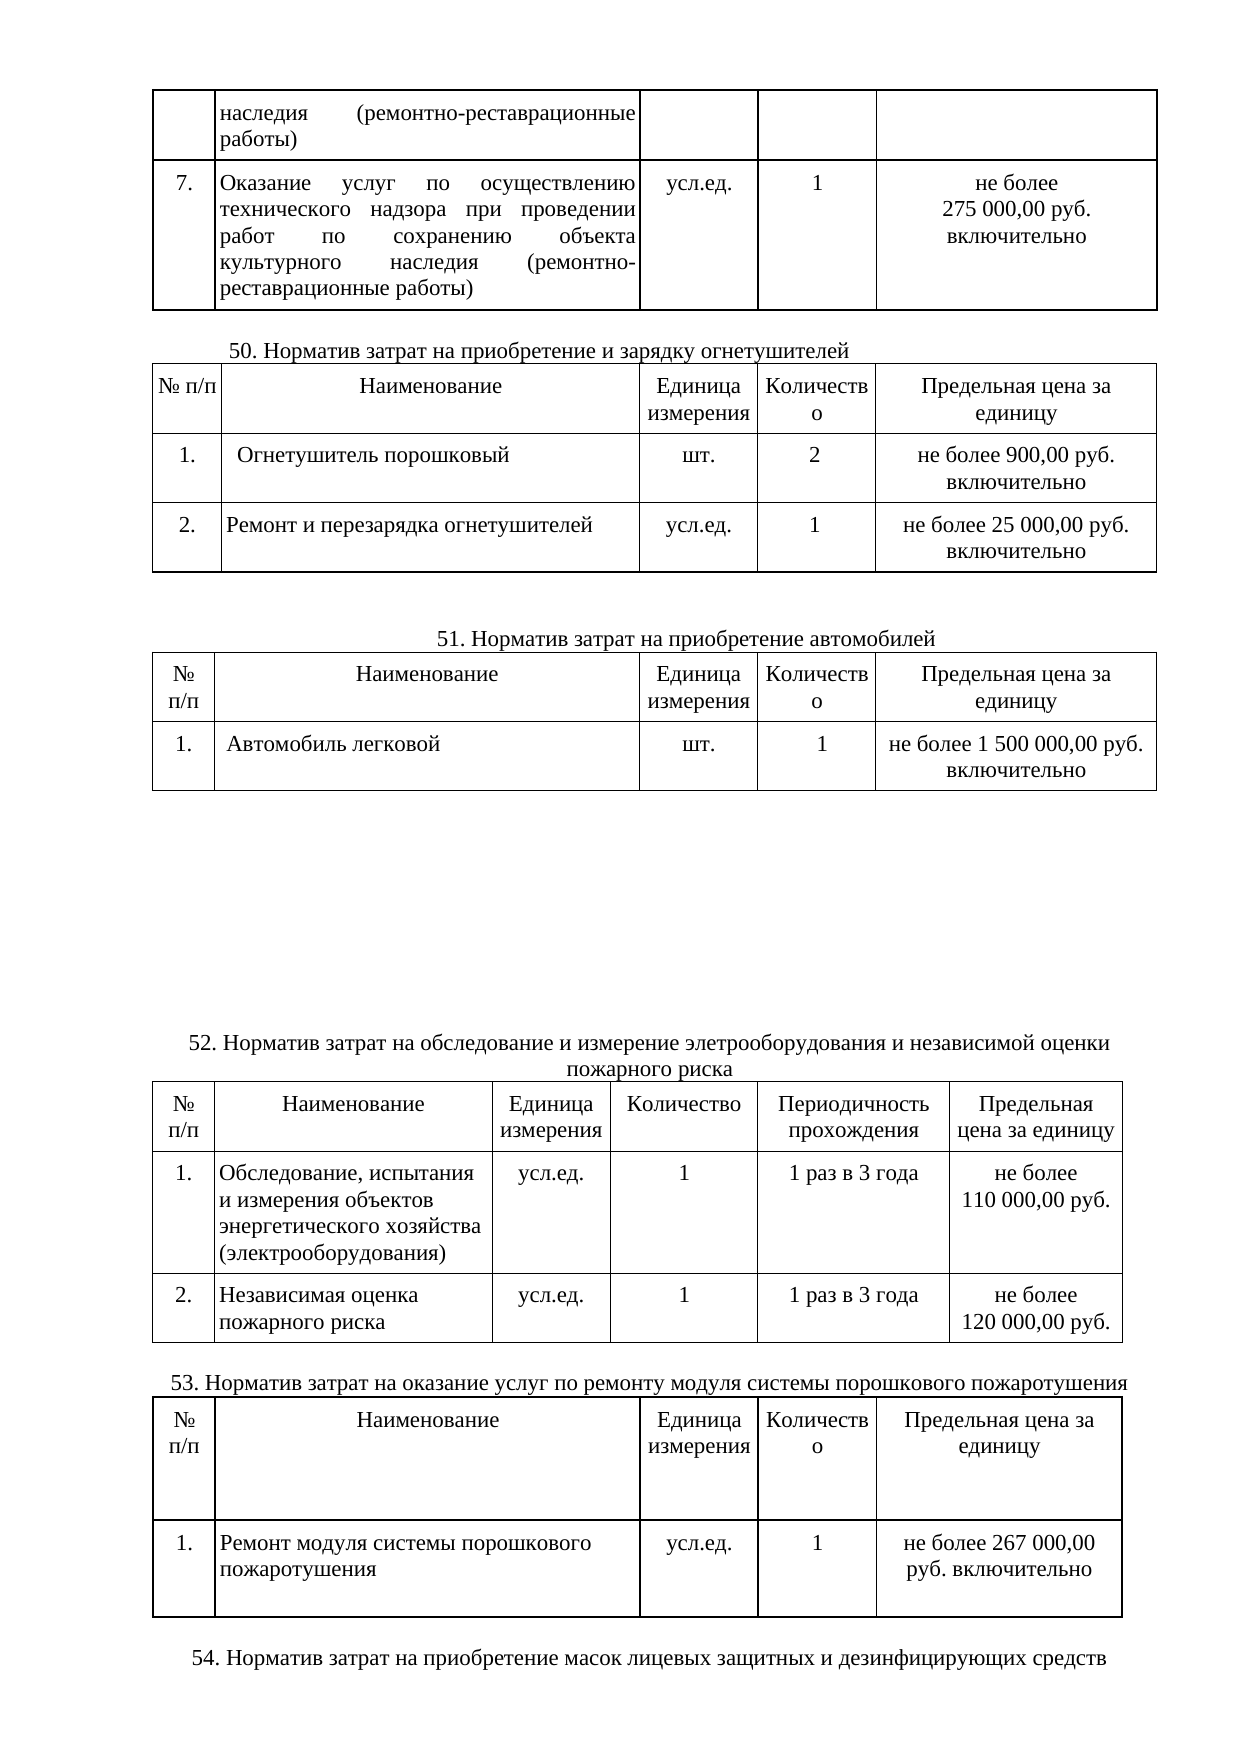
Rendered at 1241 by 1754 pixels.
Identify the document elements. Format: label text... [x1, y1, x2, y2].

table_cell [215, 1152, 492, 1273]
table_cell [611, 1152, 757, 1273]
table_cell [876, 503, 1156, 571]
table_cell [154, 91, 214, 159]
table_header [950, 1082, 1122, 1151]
text 53. Норматив затрат на оказание услуг по ремонту модуля системы порошкового пожаротушения [148, 1369, 1152, 1396]
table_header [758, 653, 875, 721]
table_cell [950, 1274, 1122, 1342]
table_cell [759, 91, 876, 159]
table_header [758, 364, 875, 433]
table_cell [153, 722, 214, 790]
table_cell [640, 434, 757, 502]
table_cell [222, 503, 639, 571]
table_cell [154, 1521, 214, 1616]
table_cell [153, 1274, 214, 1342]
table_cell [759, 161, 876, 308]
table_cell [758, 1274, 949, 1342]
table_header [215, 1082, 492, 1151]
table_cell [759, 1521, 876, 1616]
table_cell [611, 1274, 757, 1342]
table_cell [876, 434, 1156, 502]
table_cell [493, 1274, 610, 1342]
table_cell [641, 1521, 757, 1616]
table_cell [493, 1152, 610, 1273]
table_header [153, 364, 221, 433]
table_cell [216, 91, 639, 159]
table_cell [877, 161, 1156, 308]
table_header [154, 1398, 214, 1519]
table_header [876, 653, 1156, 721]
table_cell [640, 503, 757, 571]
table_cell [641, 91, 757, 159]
text 52. Норматив затрат на обследование и измерение элетрооборудования и независимой оценки пожарного риска [148, 1028, 1152, 1081]
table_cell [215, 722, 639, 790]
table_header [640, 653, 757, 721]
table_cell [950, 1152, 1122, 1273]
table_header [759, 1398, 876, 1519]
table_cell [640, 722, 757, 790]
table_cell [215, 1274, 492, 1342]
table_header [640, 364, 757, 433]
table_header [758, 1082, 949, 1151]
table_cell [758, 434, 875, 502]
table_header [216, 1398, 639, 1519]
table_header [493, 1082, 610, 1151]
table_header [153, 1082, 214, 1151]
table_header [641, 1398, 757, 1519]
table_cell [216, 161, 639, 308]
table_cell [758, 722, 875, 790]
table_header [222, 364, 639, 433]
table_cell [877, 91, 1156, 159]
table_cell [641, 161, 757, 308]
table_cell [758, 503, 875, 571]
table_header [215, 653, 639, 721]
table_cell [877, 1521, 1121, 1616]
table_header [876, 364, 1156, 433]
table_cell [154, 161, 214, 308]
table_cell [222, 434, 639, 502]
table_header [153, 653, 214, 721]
text 54. Норматив затрат на приобретение масок лицевых защитных и дезинфицирующих средств [148, 1644, 1152, 1671]
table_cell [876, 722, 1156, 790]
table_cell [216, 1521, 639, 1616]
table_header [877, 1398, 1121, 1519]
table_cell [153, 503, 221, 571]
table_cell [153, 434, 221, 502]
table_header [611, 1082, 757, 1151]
text 50. Норматив затрат на приобретение и зарядку огнетушителей [148, 337, 1152, 363]
text 51. Норматив затрат на приобретение автомобилей [148, 625, 1152, 652]
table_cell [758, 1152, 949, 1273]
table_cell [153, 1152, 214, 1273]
